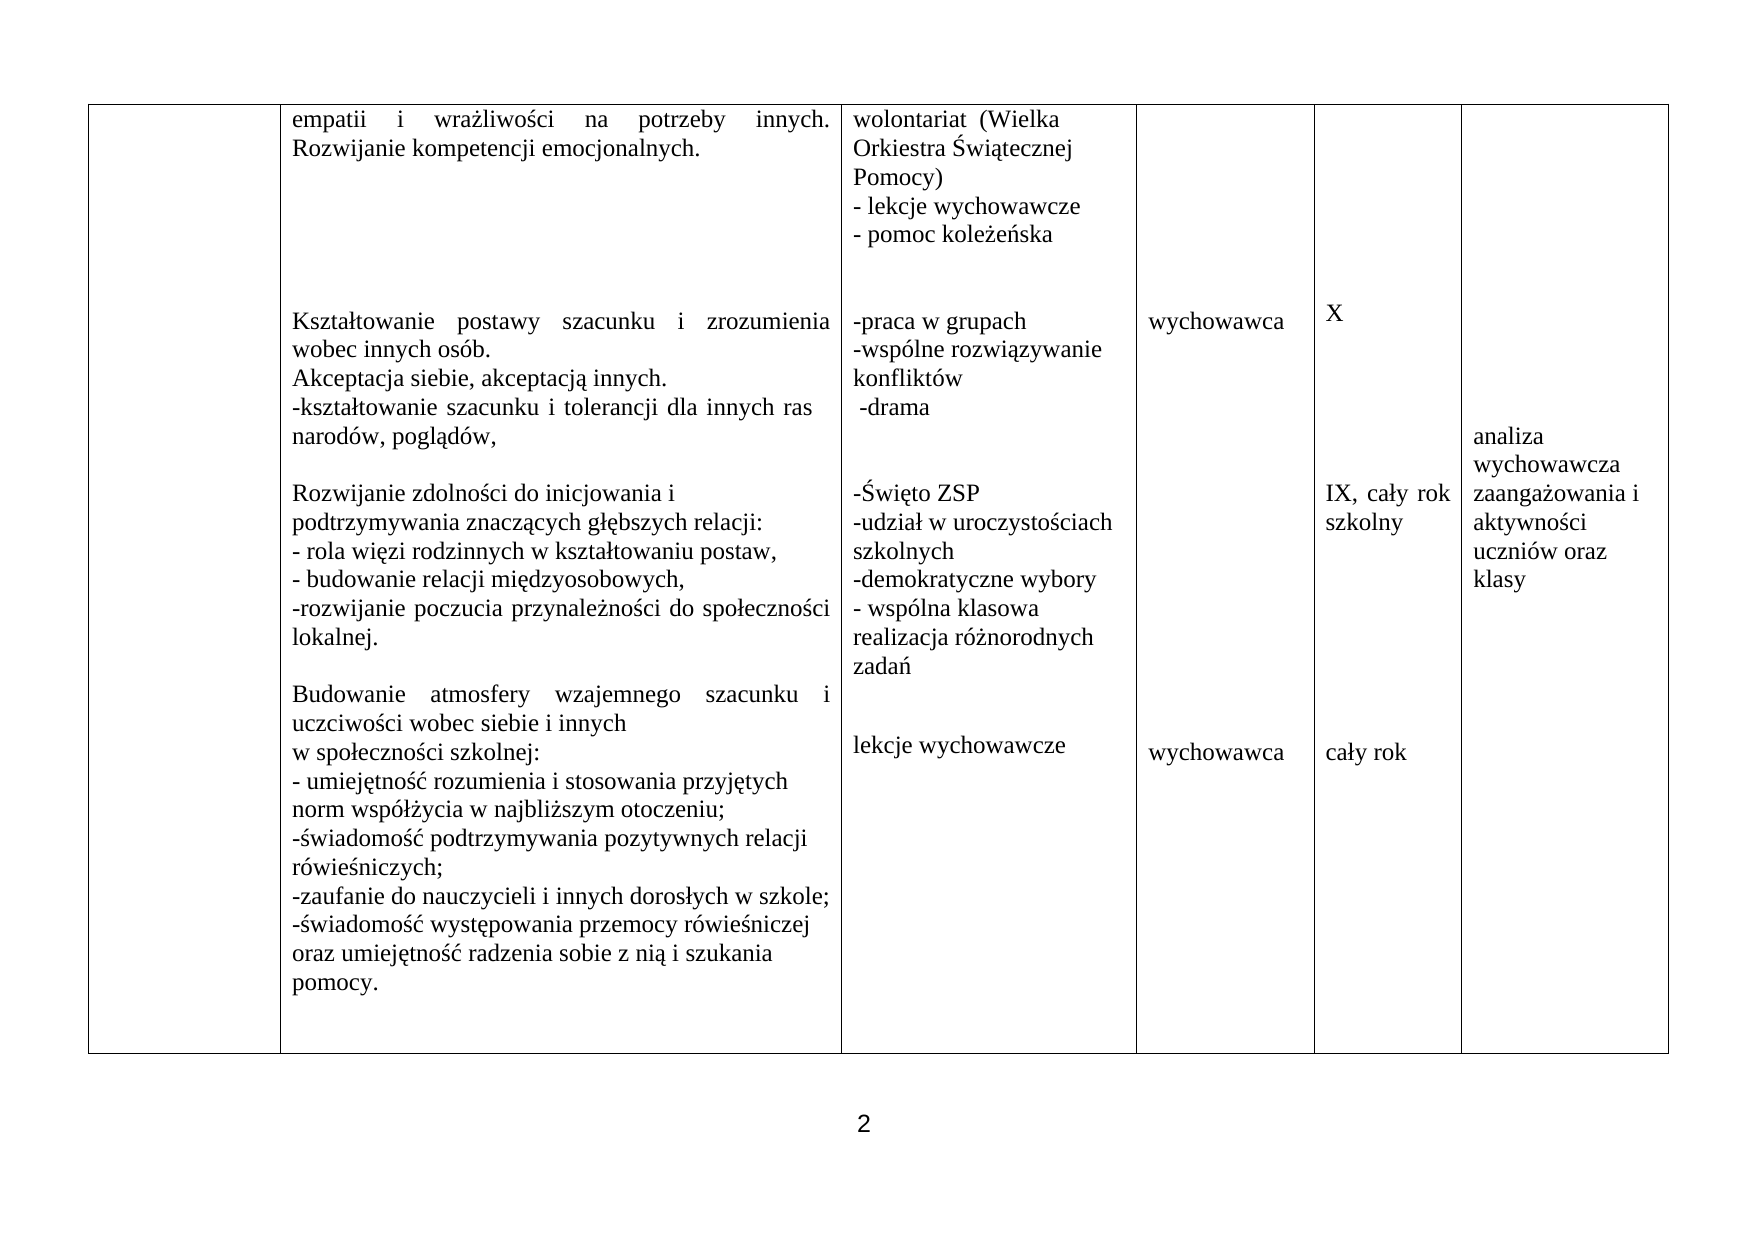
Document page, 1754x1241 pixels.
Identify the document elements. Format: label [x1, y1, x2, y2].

table_cell [1137, 105, 1314, 1053]
table_cell [842, 105, 1136, 1053]
table_cell [1315, 105, 1461, 1053]
table_cell [1462, 105, 1668, 1053]
table_cell [89, 105, 280, 1053]
table_cell [281, 105, 841, 1053]
